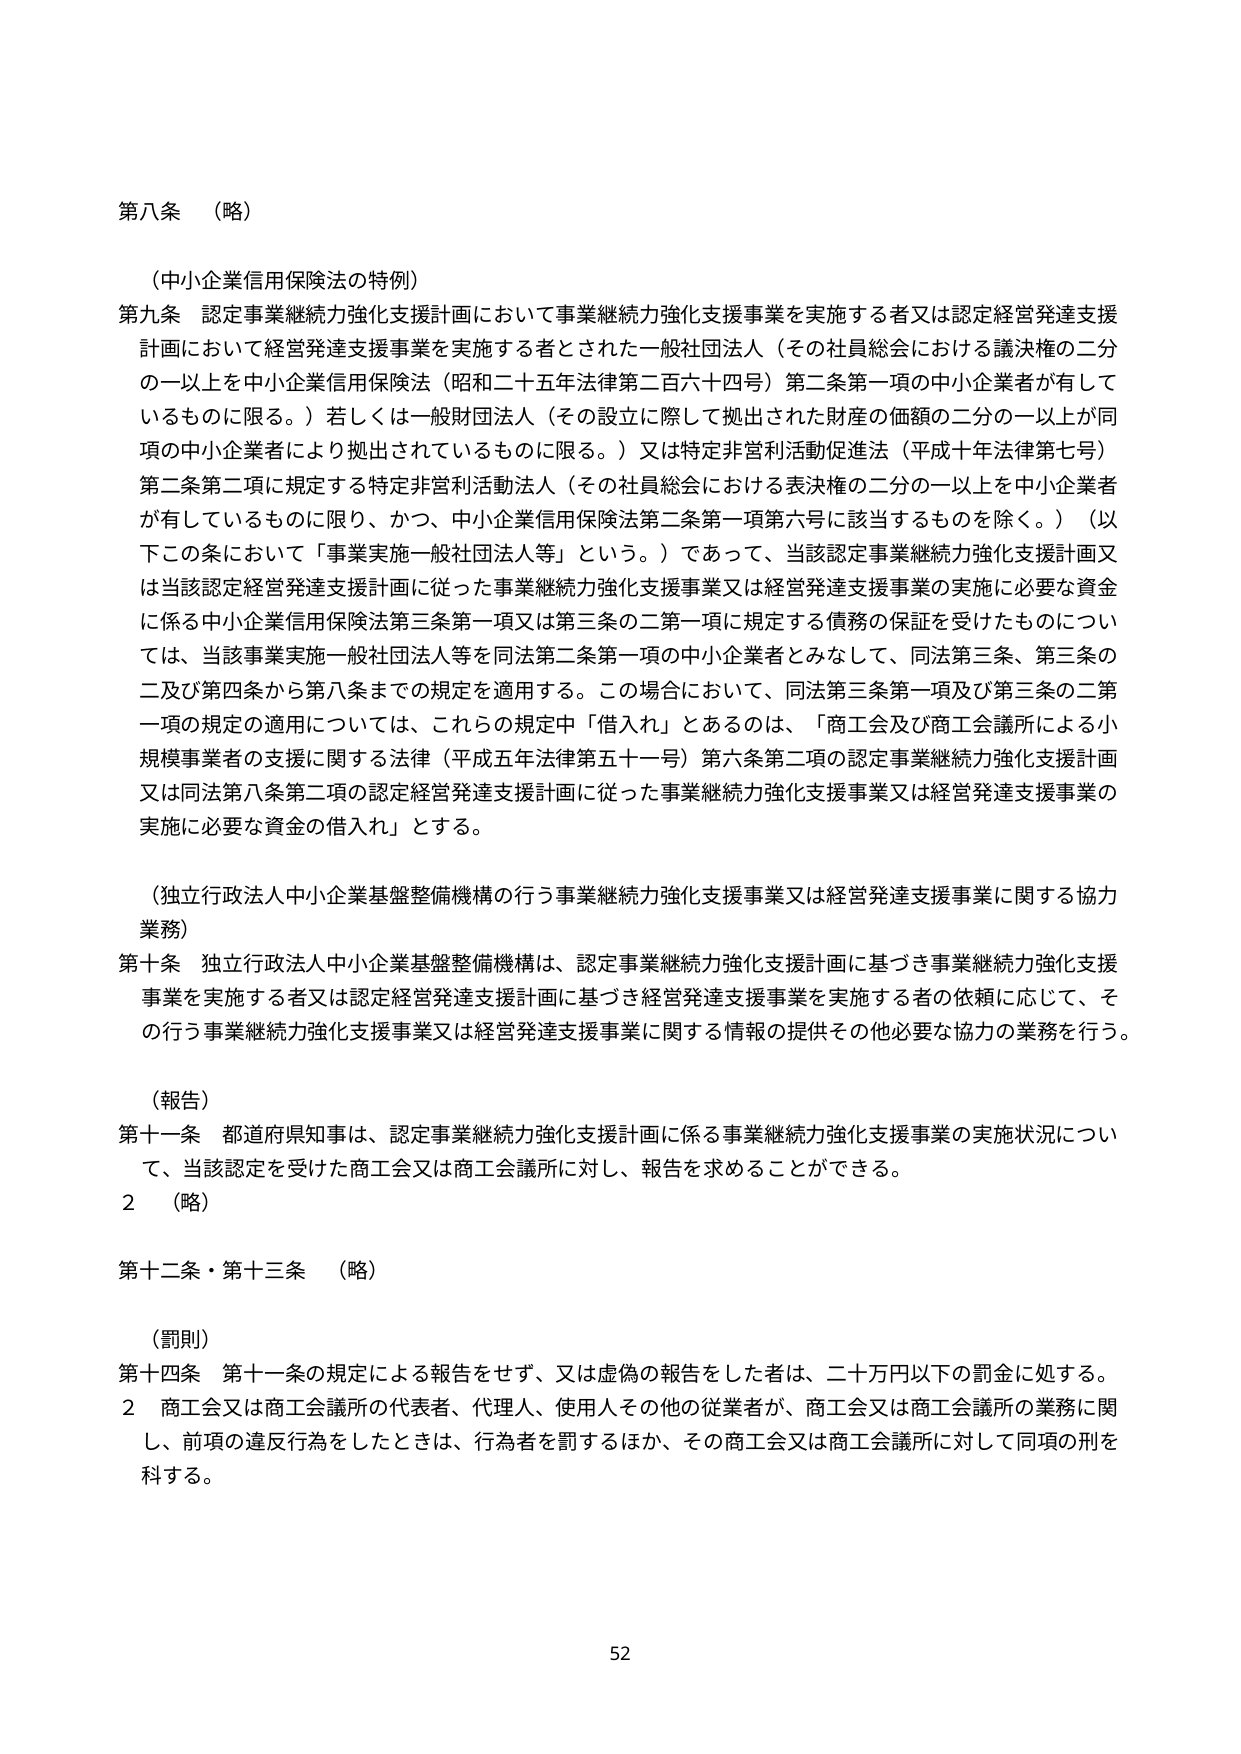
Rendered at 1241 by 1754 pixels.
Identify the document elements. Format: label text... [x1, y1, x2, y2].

text （報告） [118, 1082, 1122, 1116]
text 第十条 独立行政法人中小企業基盤整備機構は、認定事業継続力強化支援計画に基づき事業継続力強化支援事業を実施する者又は認定経営発達支援計画に基づき経営発達支援事業を実施する者の依頼に応じて、その行う事業継続力強化支援事業又は経営発達支援事業に関する情報の提供その他必要な協力の業務を行う。 [118, 945, 1122, 1048]
text ２ 商工会又は商工会議所の代表者、代理人、使用人その他の従業者が、商工会又は商工会議所の業務に関し、前項の違反行為をしたときは、行為者を罰するほか、その商工会又は商工会議所に対して同項の刑を科する。 [118, 1389, 1122, 1492]
text （中小企業信用保険法の特例） [118, 262, 1122, 296]
text 第十一条 都道府県知事は、認定事業継続力強化支援計画に係る事業継続力強化支援事業の実施状況について、当該認定を受けた商工会又は商工会議所に対し、報告を求めることができる。 [118, 1116, 1122, 1184]
text （独立行政法人中小企業基盤整備機構の行う事業継続力強化支援事業又は経営発達支援事業に関する協力業務） [118, 877, 1122, 945]
text ２ （略） [118, 1184, 1122, 1219]
text 第九条 認定事業継続力強化支援計画において事業継続力強化支援事業を実施する者又は認定経営発達支援計画において経営発達支援事業を実施する者とされた一般社団法人（その社員総会における議決権の二分の一以上を中小企業信用保険法（昭和二十五年法律第二百六十四号）第二条第一項の中小企業者が有しているものに限る。）若しくは一般財団法人（その設立に際して拠出された財産の価額の二分の一以上が同項の中小企業者により拠出されているものに限る。）又は特定非営利活動促進法（平成十年法律第七号）第二条第二項に規定する特定非営利活動法人（その社員総会における表決権の二分の一以上を中小企業者が有しているものに限り、かつ、中小企業信用保険法第二条第一項第六号に該当するものを除く。）（以下この条において「事業実施一般社団法人等」という。）であって、当該認定事業継続力強化支援計画又は当該認定経営発達支援計画に従った事業継続力強化支援事業又は経営発達支援事業の実施に必要な資金に係る中小企業信用保険法第三条第一項又は第三条の二第一項に規定する債務の保証を受けたものについては、当該事業実施一般社団法人等を同法第二条第一項の中小企業者とみなして、同法第三条、第三条の二及び第四条から第八条までの規定を適用する。この場合において、同法第三条第一項及び第三条の二第一項の規定の適用については、これらの規定中「借入れ」とあるのは、「商工会及び商工会議所による小規模事業者の支援に関する法律（平成五年法律第五十一号）第六条第二項の認定事業継続力強化支援計画又は同法第八条第二項の認定経営発達支援計画に従った事業継続力強化支援事業又は経営発達支援事業の実施に必要な資金の借入れ」とする。 [118, 296, 1122, 843]
text 第八条 （略） [118, 194, 1122, 228]
text 第十二条・第十三条 （略） [118, 1253, 1122, 1287]
text （罰則） [118, 1321, 1122, 1355]
text 第十四条 第十一条の規定による報告をせず、又は虚偽の報告をした者は、二十万円以下の罰金に処する。 [118, 1355, 1122, 1389]
